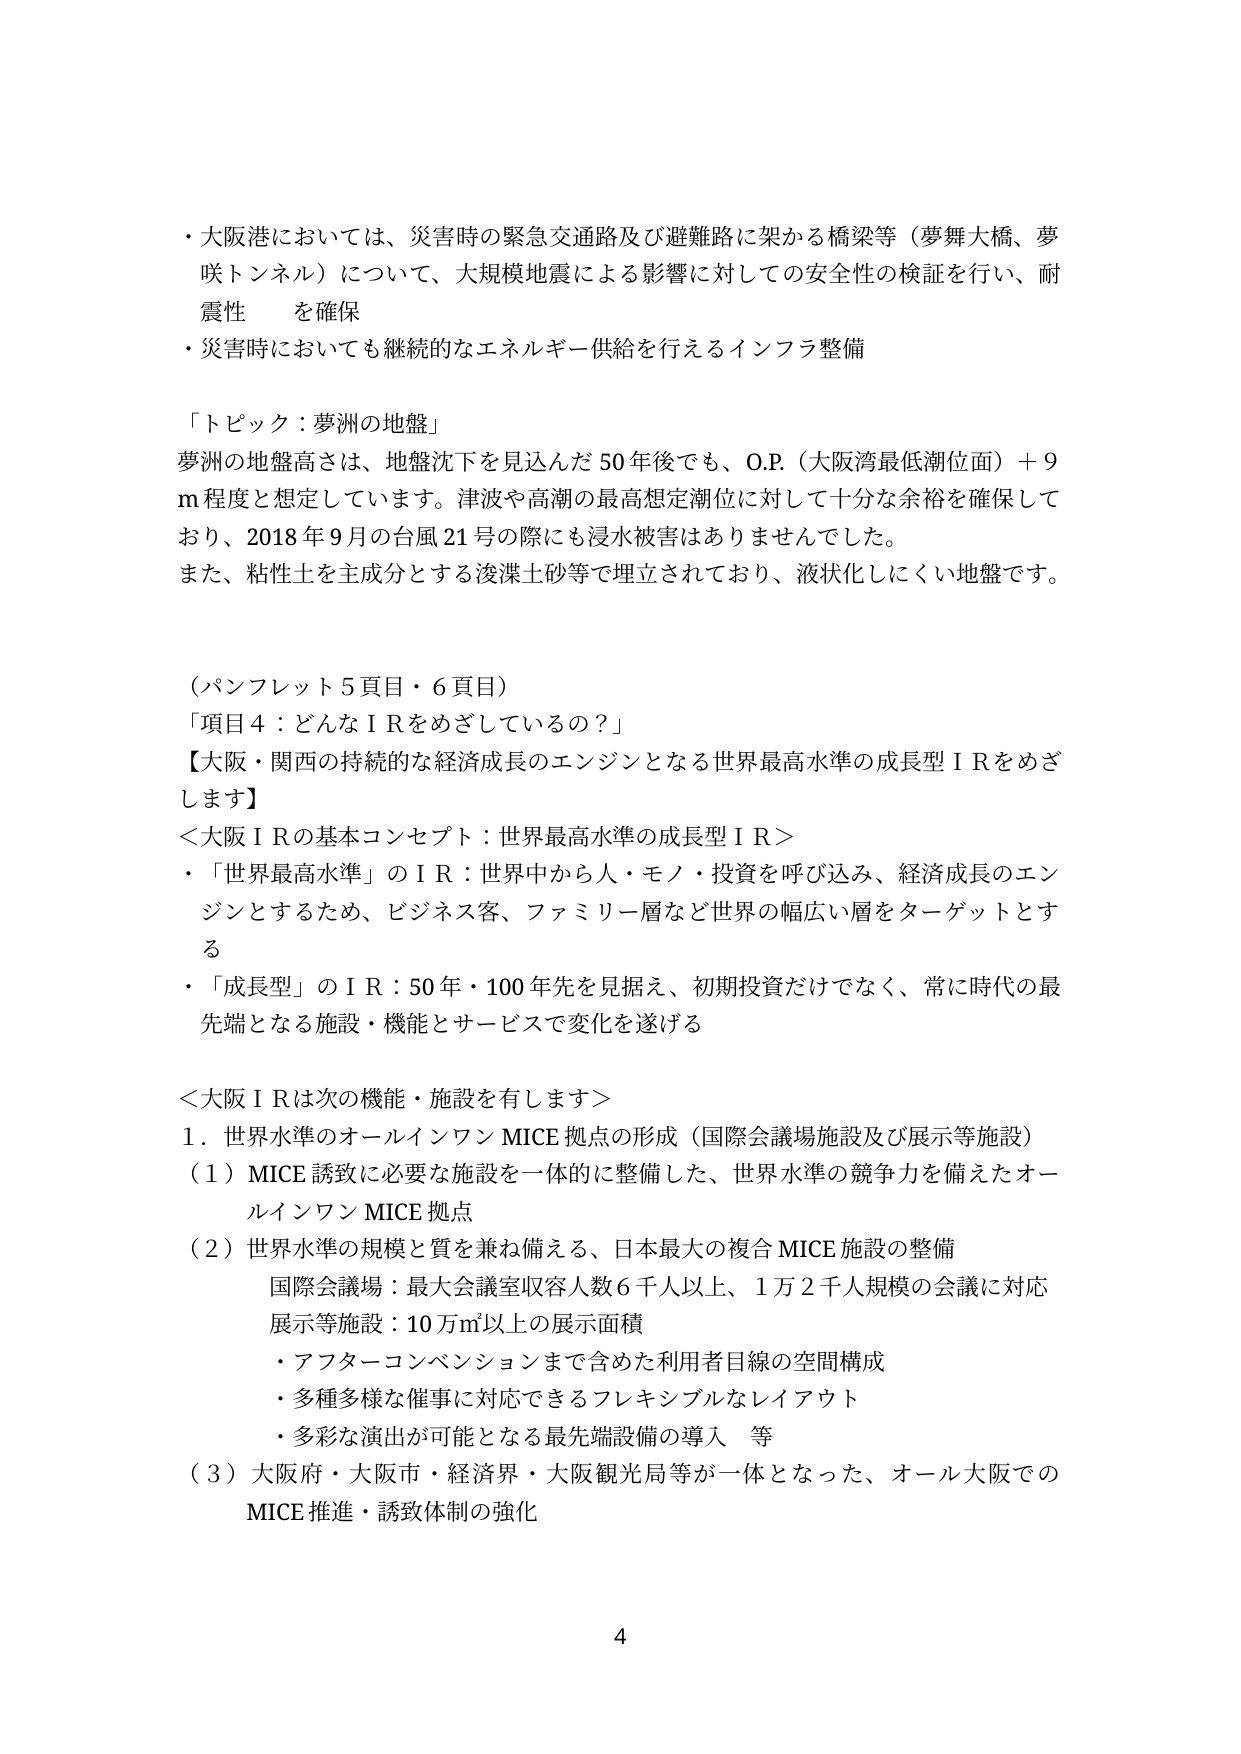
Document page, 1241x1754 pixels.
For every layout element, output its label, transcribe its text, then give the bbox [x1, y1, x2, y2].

text 国際会議場：最大会議室収容人数６千人以上、１万２千人規模の会議に対応 [177, 1267, 1063, 1304]
text 夢洲の地盤高さは、地盤沈下を見込んだ50年後でも、O.P.（大阪湾最低潮位面）＋９m程度と想定しています。津波や高潮の最高想定潮位に対して十分な余裕を確保しており、2018年9月の台風21号の際にも浸水被害はありませんでした。 [177, 442, 1063, 554]
text 展示等施設：10万㎡以上の展示面積 [177, 1304, 1063, 1342]
text ・大阪港においては、災害時の緊急交通路及び避難路に架かる橋梁等（夢舞大橋、夢咲トンネル）について、大規模地震による影響に対しての安全性の検証を行い、耐震性 を確保 [177, 217, 1063, 329]
text ・多彩な演出が可能となる最先端設備の導入 等 [177, 1417, 1063, 1454]
text 「トピック：夢洲の地盤」 [177, 404, 1063, 442]
text また、粘性土を主成分とする浚渫土砂等で埋立されており、液状化しにくい地盤です。 [177, 554, 1063, 592]
text ・多種多様な催事に対応できるフレキシブルなレイアウト [177, 1379, 1063, 1417]
text （１）MICE誘致に必要な施設を一体的に整備した、世界水準の競争力を備えたオールインワンMICE拠点 [177, 1154, 1063, 1229]
text ＜大阪ＩＲの基本コンセプト：世界最高水準の成長型ＩＲ＞ [177, 817, 1063, 854]
text （２）世界水準の規模と質を兼ね備える、日本最大の複合MICE施設の整備 [177, 1229, 1063, 1267]
text ・「世界最高水準」のＩＲ：世界中から人・モノ・投資を呼び込み、経済成長のエンジンとするため、ビジネス客、ファミリー層など世界の幅広い層をターゲットとする [177, 854, 1063, 967]
text 「項目４：どんなＩＲをめざしているの？」 [177, 704, 1063, 742]
text ・災害時においても継続的なエネルギー供給を行えるインフラ整備 [177, 329, 1063, 367]
text ・「成長型」のＩＲ：50年・100年先を見据え、初期投資だけでなく、常に時代の最先端となる施設・機能とサービスで変化を遂げる [177, 967, 1063, 1042]
text １．世界水準のオールインワンMICE拠点の形成（国際会議場施設及び展示等施設） [177, 1117, 1063, 1154]
text （３）大阪府・大阪市・経済界・大阪観光局等が一体となった、オール大阪でのMICE推進・誘致体制の強化 [177, 1454, 1063, 1529]
text ＜大阪ＩＲは次の機能・施設を有します＞ [177, 1079, 1063, 1117]
text ・アフターコンベンションまで含めた利用者目線の空間構成 [177, 1342, 1063, 1379]
text （パンフレット５頁目・６頁目） [177, 667, 1063, 704]
text 【大阪・関西の持続的な経済成長のエンジンとなる世界最高水準の成長型ＩＲをめざします】 [177, 742, 1063, 817]
